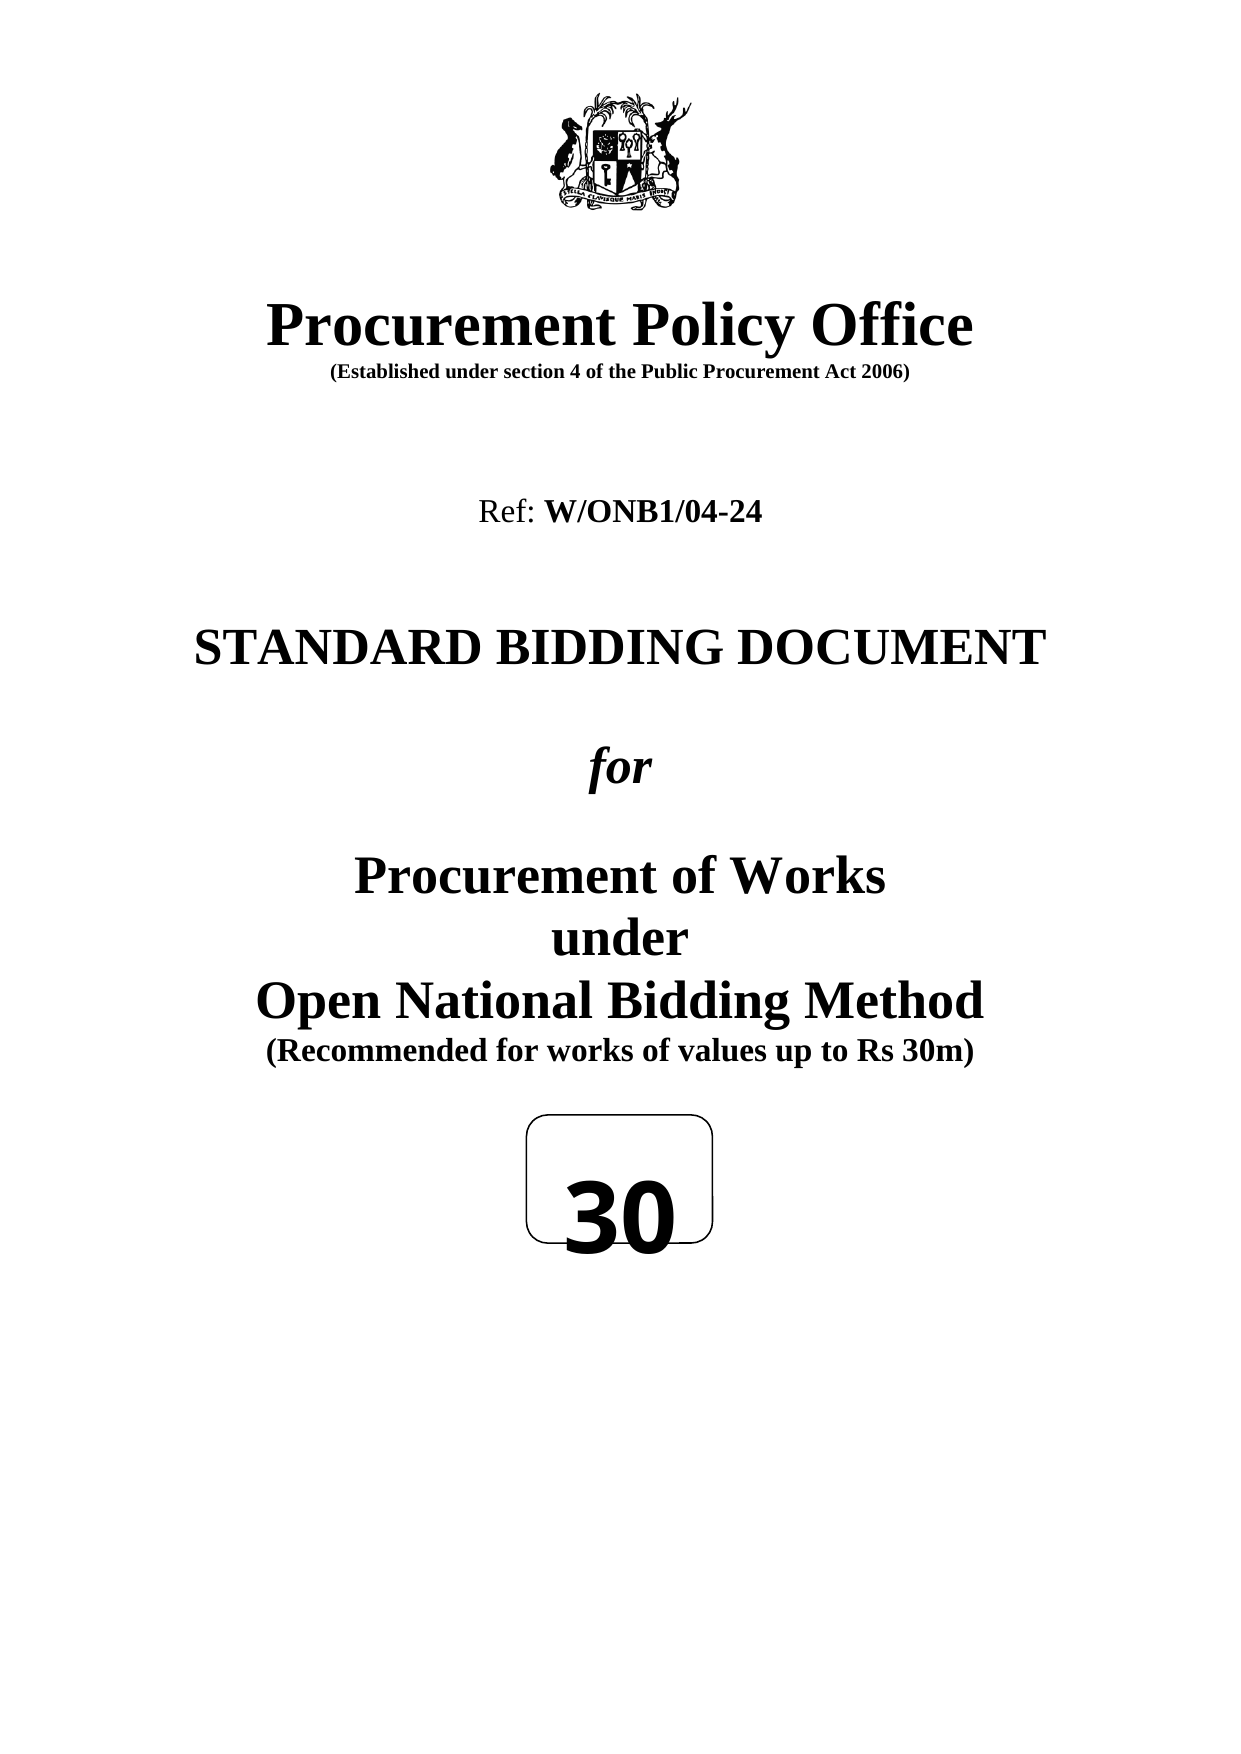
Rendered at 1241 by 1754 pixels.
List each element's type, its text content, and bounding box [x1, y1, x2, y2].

text Procurement of Works [120, 843, 1120, 905]
text for [120, 735, 1120, 795]
text Open National Bidding Method [120, 968, 1120, 1030]
picture [546, 90, 694, 215]
text under [120, 905, 1120, 968]
text (Established under section 4 of the Public Procurement Act 2006) [120, 359, 1120, 383]
text STANDARD BIDDING DOCUMENT [120, 615, 1120, 675]
text (Recommended for works of values up to Rs 30m) [120, 1030, 1120, 1068]
text Procurement Policy Office [120, 287, 1120, 359]
text Ref: W/ONB1/04-24 [120, 491, 1120, 529]
text 30 [120, 1146, 1120, 1282]
